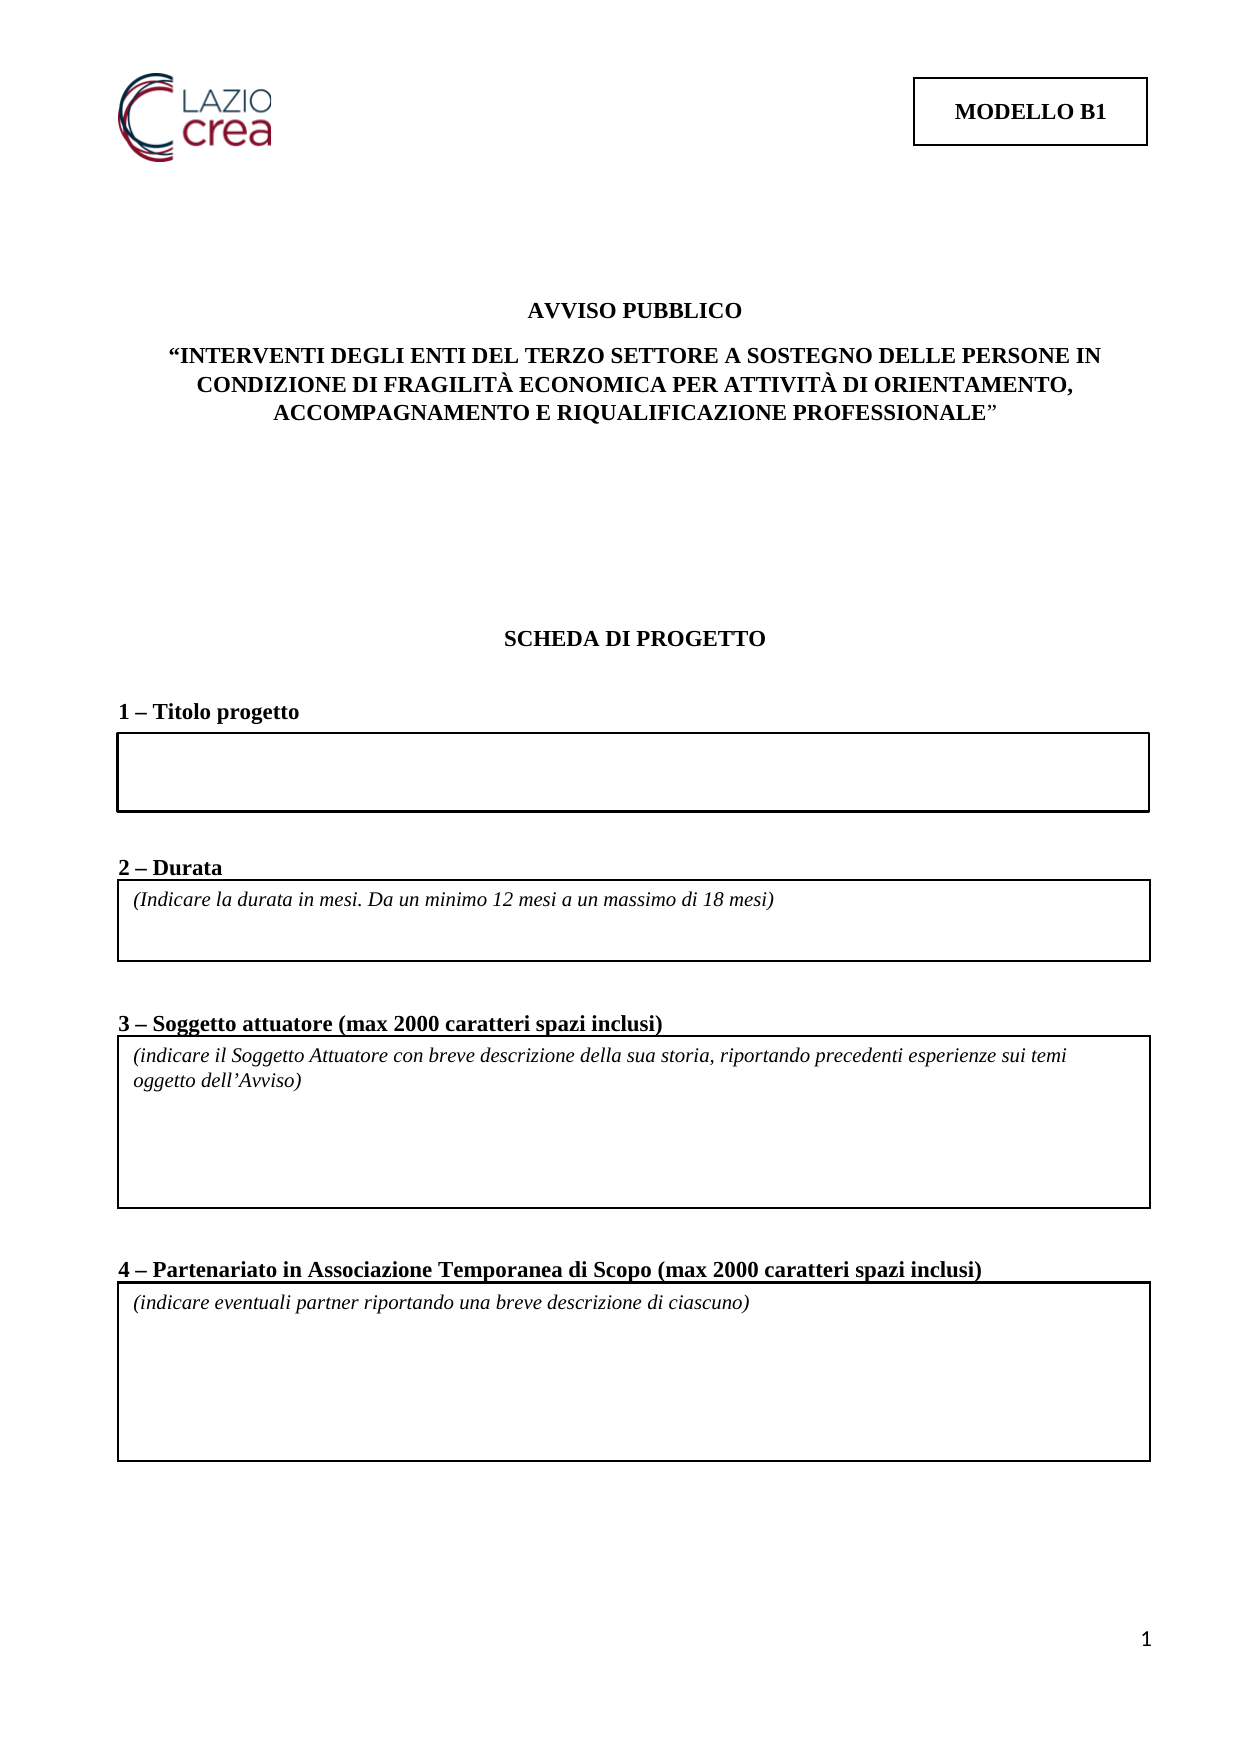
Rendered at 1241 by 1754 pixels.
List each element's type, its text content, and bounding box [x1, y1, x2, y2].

text SCHEDA DI PROGETTO [118, 624, 1152, 651]
text AVVISO PUBBLICO [118, 297, 1152, 323]
text 3 – Soggetto attuatore (max 2000 caratteri spazi inclusi) [118, 1009, 1152, 1036]
text 1 – Titolo progetto [118, 698, 1152, 724]
text 2 – Durata [118, 853, 1152, 880]
picture [118, 73, 272, 162]
text “INTERVENTI DEGLI ENTI DEL TERZO SETTORE A SOSTEGNO DELLE PERSONE IN CONDIZIONE DI FRAGILITÀ ECONOMICA PER ATTIVITÀ DI ORIENTAMENTO, ACCOMPAGNAMENTO E RIQUALIFICAZIONE PROFESSIONALE” [118, 342, 1152, 425]
text 4 – Partenariato in Associazione Temporanea di Scopo (max 2000 caratteri spazi inclusi) [118, 1256, 1152, 1283]
